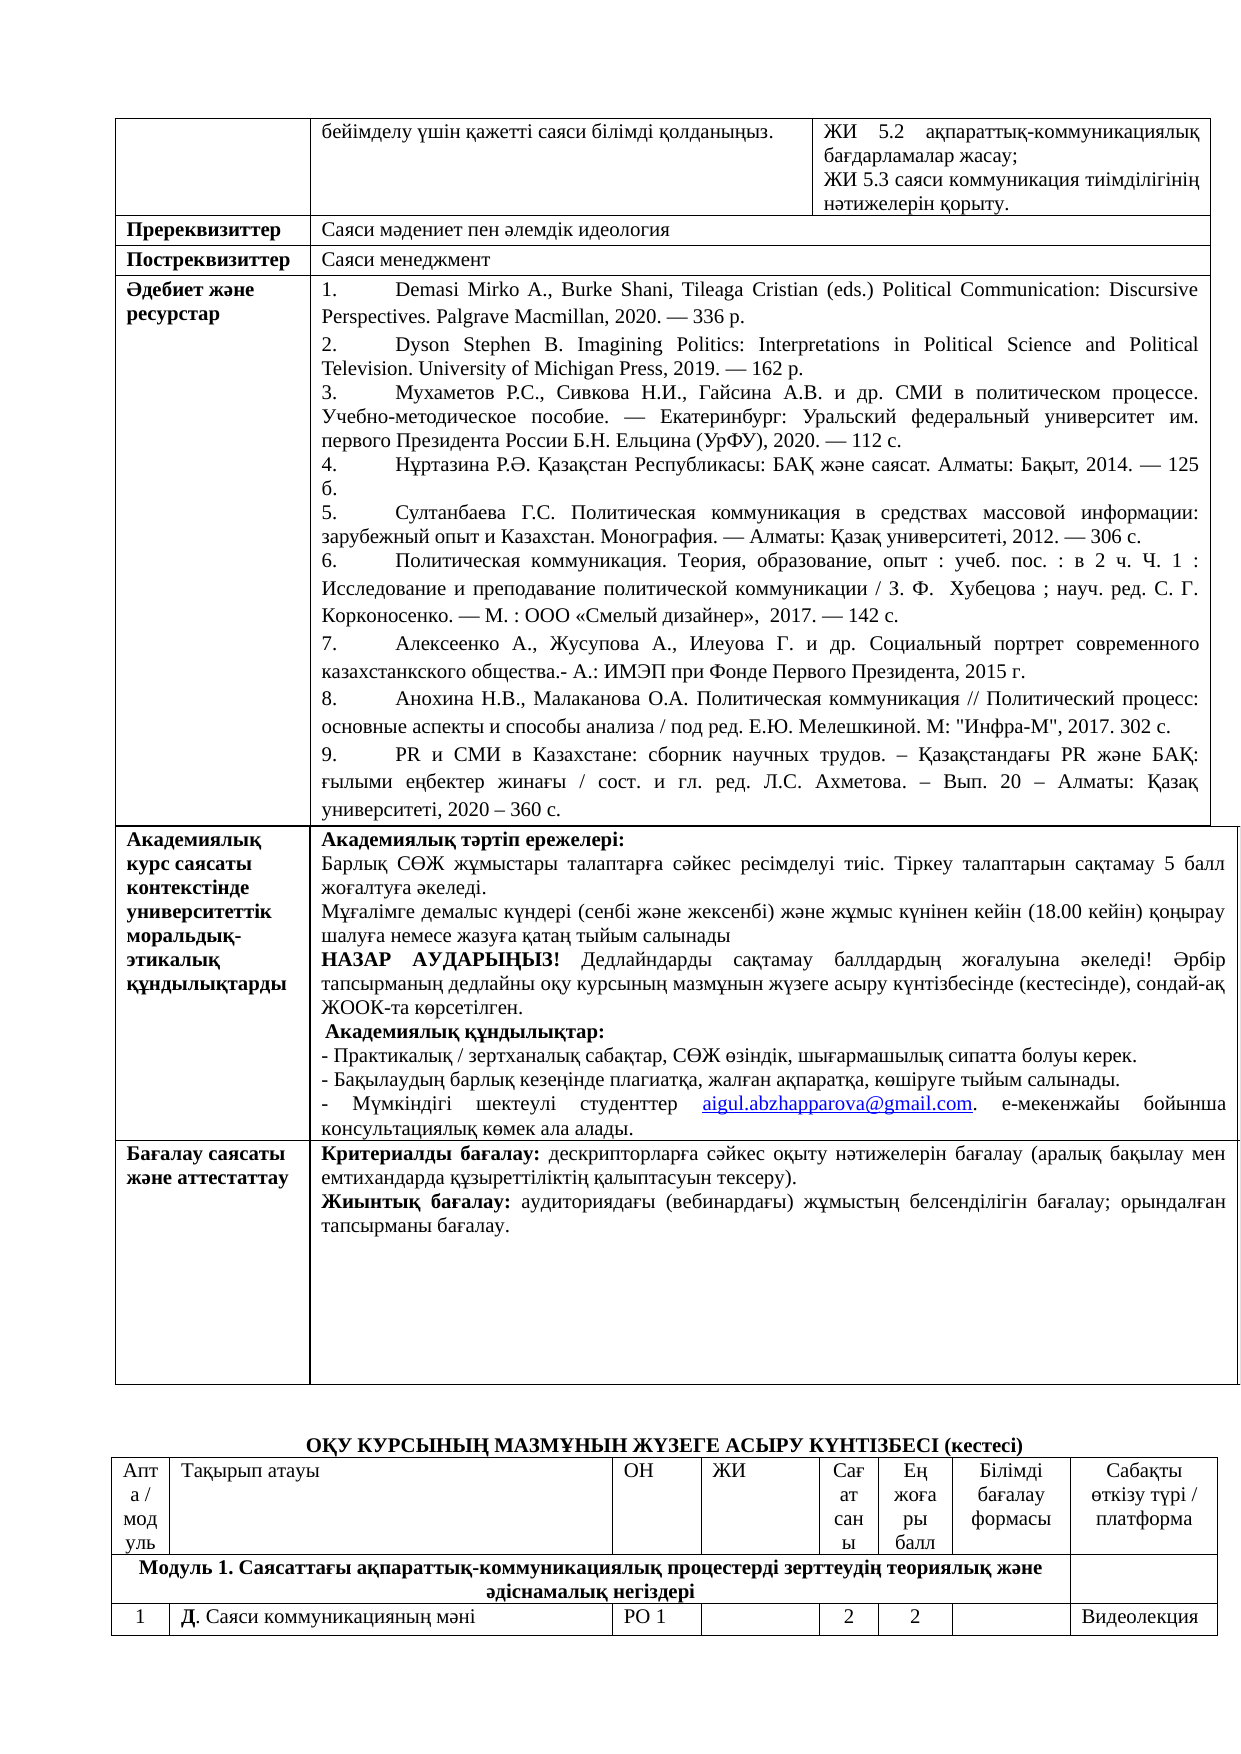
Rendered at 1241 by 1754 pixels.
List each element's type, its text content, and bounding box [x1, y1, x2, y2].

table_cell Әдебиет және ресурстар [116, 276, 310, 824]
table_cell Критериалды бағалау: дескрипторларға сәйкес оқыту нәтижелерін бағалау (аралық бақылау мен емтихандарда құзыреттіліктің қалыптасуын тексеру). Жиынтық бағалау: аудиториядағы (вебинардағы) жұмыстың белсенділігін бағалау; орындалған тапсырманы бағалау. [311, 1141, 1237, 1384]
table_header Ең жоғары балл [879, 1458, 952, 1554]
table_header Білімді бағалау формасы [953, 1458, 1070, 1554]
table_cell Бағалау саясаты және аттестаттау [116, 1141, 309, 1384]
table_cell Саяси менеджмент [311, 246, 1210, 275]
table_header Сабақты өткізу түрі / платформа [1071, 1458, 1217, 1554]
text ОҚУ КУРСЫНЫҢ МАЗМҰНЫН ЖҮЗЕГЕ АСЫРУ КҮНТІЗБЕСІ (кестесі) [177, 1433, 1152, 1457]
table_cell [1071, 1604, 1217, 1635]
table_cell 1 [112, 1604, 169, 1635]
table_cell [813, 119, 1210, 215]
table_header Сағат саны [820, 1458, 878, 1554]
table_cell Demasi Mirko A., Burke Shani, Tileaga Cristian (eds.) Political Communication: Discursive Perspectives. Palgrave Macmillan, 2020. — 336 p. Dyson Stephen B. Imagining Politics: Interpretations in Political Science and Political Television. University of Michigan Press, 2019. — 162 p. Мухаметов Р.С., Сивкова Н.И., Гайсина А.В. и др. СМИ в политическом процессе. Учебно-методическое пособие. — Екатеринбург: Уральский федеральный университет им. первого Президента России Б.Н. Ельцина (УрФУ), 2020. — 112 с. Нұртазина Р.Ә. Қазақстан Республикасы: БАҚ және саясат. Алматы: Бақыт, 2014. — 125 б. Султанбаева Г.С. Политическая коммуникация в средствах массовой информации: зарубежный опыт и Казахстан. Монография. — Алматы: Қазақ университеті, 2012. — 306 с. Политическая коммуникация. Теория, образование, опыт : учеб. пос. : в 2 ч. Ч. 1 : Исследование и преподавание политической коммуникации / З. Ф. Хубецова ; науч. ред. С. Г. Корконосенко. — М. : ООО «Смелый дизайнер», 2017. — 142 с. Алексеенко А., Жусупова А., Илеуова Г. и др. Социальный портрет современного казахстанкского общества.- А.: ИМЭП при Фонде Первого Президента, 2015 г. Анохина Н.В., Малаканова О.А. Политическая коммуникация // Политический процесс: основные аспекты и способы анализа / под ред. Е.Ю. Мелешкиной. М: "Инфра-М", 2017. 302 с. PR и СМИ в Казахстане: сборник научных трудов. – Қазақстандағы PR және БАҚ: ғылыми еңбектер жинағы / сост. и гл. ред. Л.С. Ахметова. – Вып. 20 – Алматы: Қазақ университеті, 2020 – 360 с. [311, 276, 1210, 824]
table_cell РО 1 [613, 1604, 701, 1635]
table_cell Саяси мәдениет пен әлемдік идеология [311, 216, 1210, 245]
table_cell Модуль 1. Саясаттағы ақпараттық-коммуникациялық процестерді зерттеудің теориялық және әдіснамалық негіздері [112, 1555, 1070, 1603]
table_header ЖИ [702, 1458, 819, 1554]
table_cell [953, 1604, 1070, 1635]
table_cell Постреквизиттер [116, 246, 310, 275]
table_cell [311, 119, 812, 215]
table_header Апта / модуль [112, 1458, 169, 1554]
table_cell [702, 1604, 819, 1635]
table_header Тақырып атауы [170, 1458, 612, 1554]
table_cell 2 [820, 1604, 878, 1635]
table_cell Пререквизиттер [116, 216, 310, 245]
table_header ОН [613, 1458, 701, 1554]
table_cell 2 [879, 1604, 952, 1635]
table_header Академиялық курс саясаты контекстінде университеттік моральдық-этикалық құндылықтарды [116, 827, 309, 1139]
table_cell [170, 1604, 612, 1635]
table_cell [1071, 1555, 1217, 1603]
table_header Академиялық тәртіп ережелері: Барлық СӨЖ жұмыстары талаптарға сәйкес ресімделуі тиіс. Тіркеу талаптарын сақтамау 5 балл жоғалтуға әкеледі. Мұғалімге демалыс күндері (сенбі және жексенбі) және жұмыс күнінен кейін (18.00 кейін) қоңырау шалуға немесе жазуға қатаң тыйым салынады НАЗАР АУДАРЫҢЫЗ! Дедлайндарды сақтамау баллдардың жоғалуына әкеледі! Әрбір тапсырманың дедлайны оқу курсының мазмұнын жүзеге асыру күнтізбесінде (кестесінде), сондай-ақ ЖООК-та көрсетілген. Академиялық құндылықтар: - Практикалық / зертханалық сабақтар, СӨЖ өзіндік, шығармашылық сипатта болуы керек. - Бақылаудың барлық кезеңінде плагиатқа, жалған ақпаратқа, көшіруге тыйым салынады. - Мүмкіндігі шектеулі студенттер aigul.abzhapparova@gmail.com. е-мекенжайы бойынша консультациялық көмек ала алады. [311, 827, 1237, 1139]
